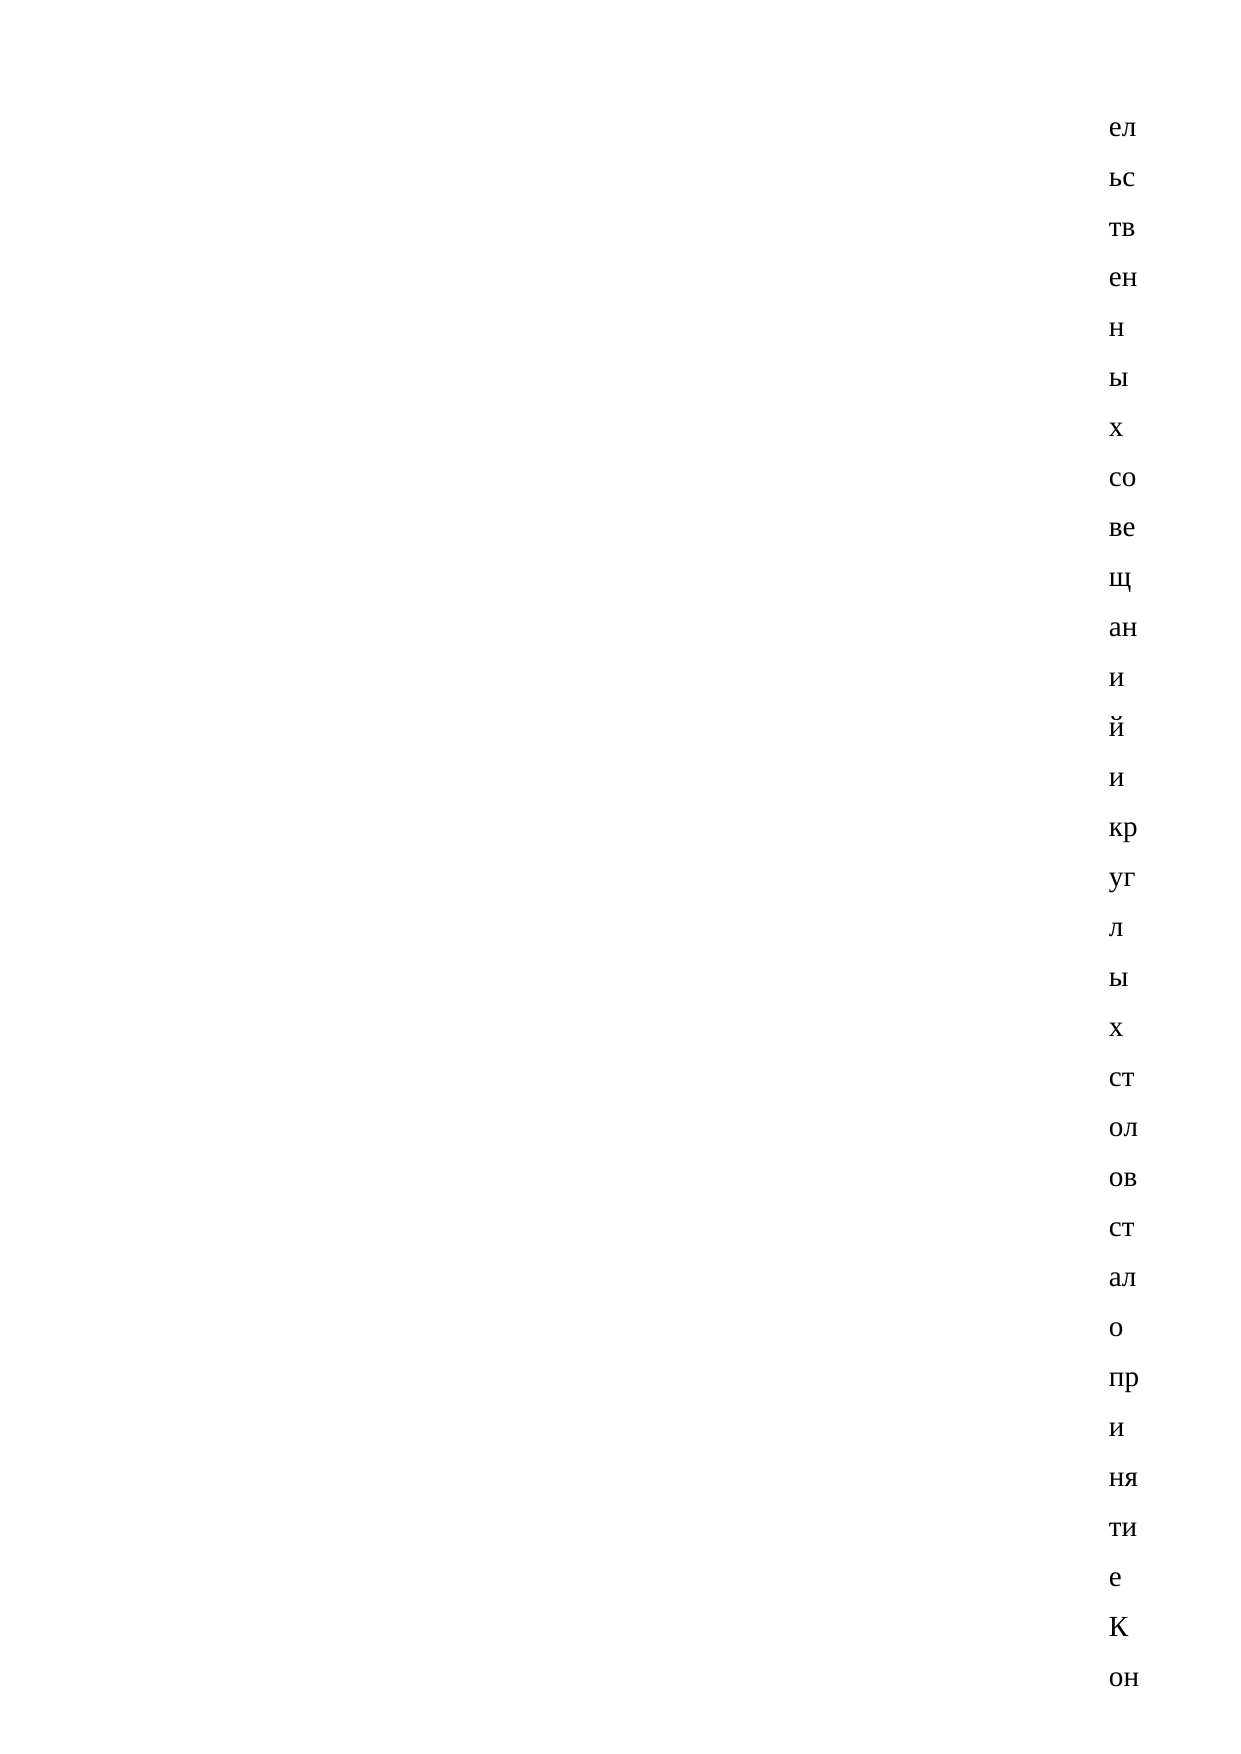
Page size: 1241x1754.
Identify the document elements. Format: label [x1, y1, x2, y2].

text [1109, 96, 1139, 1696]
